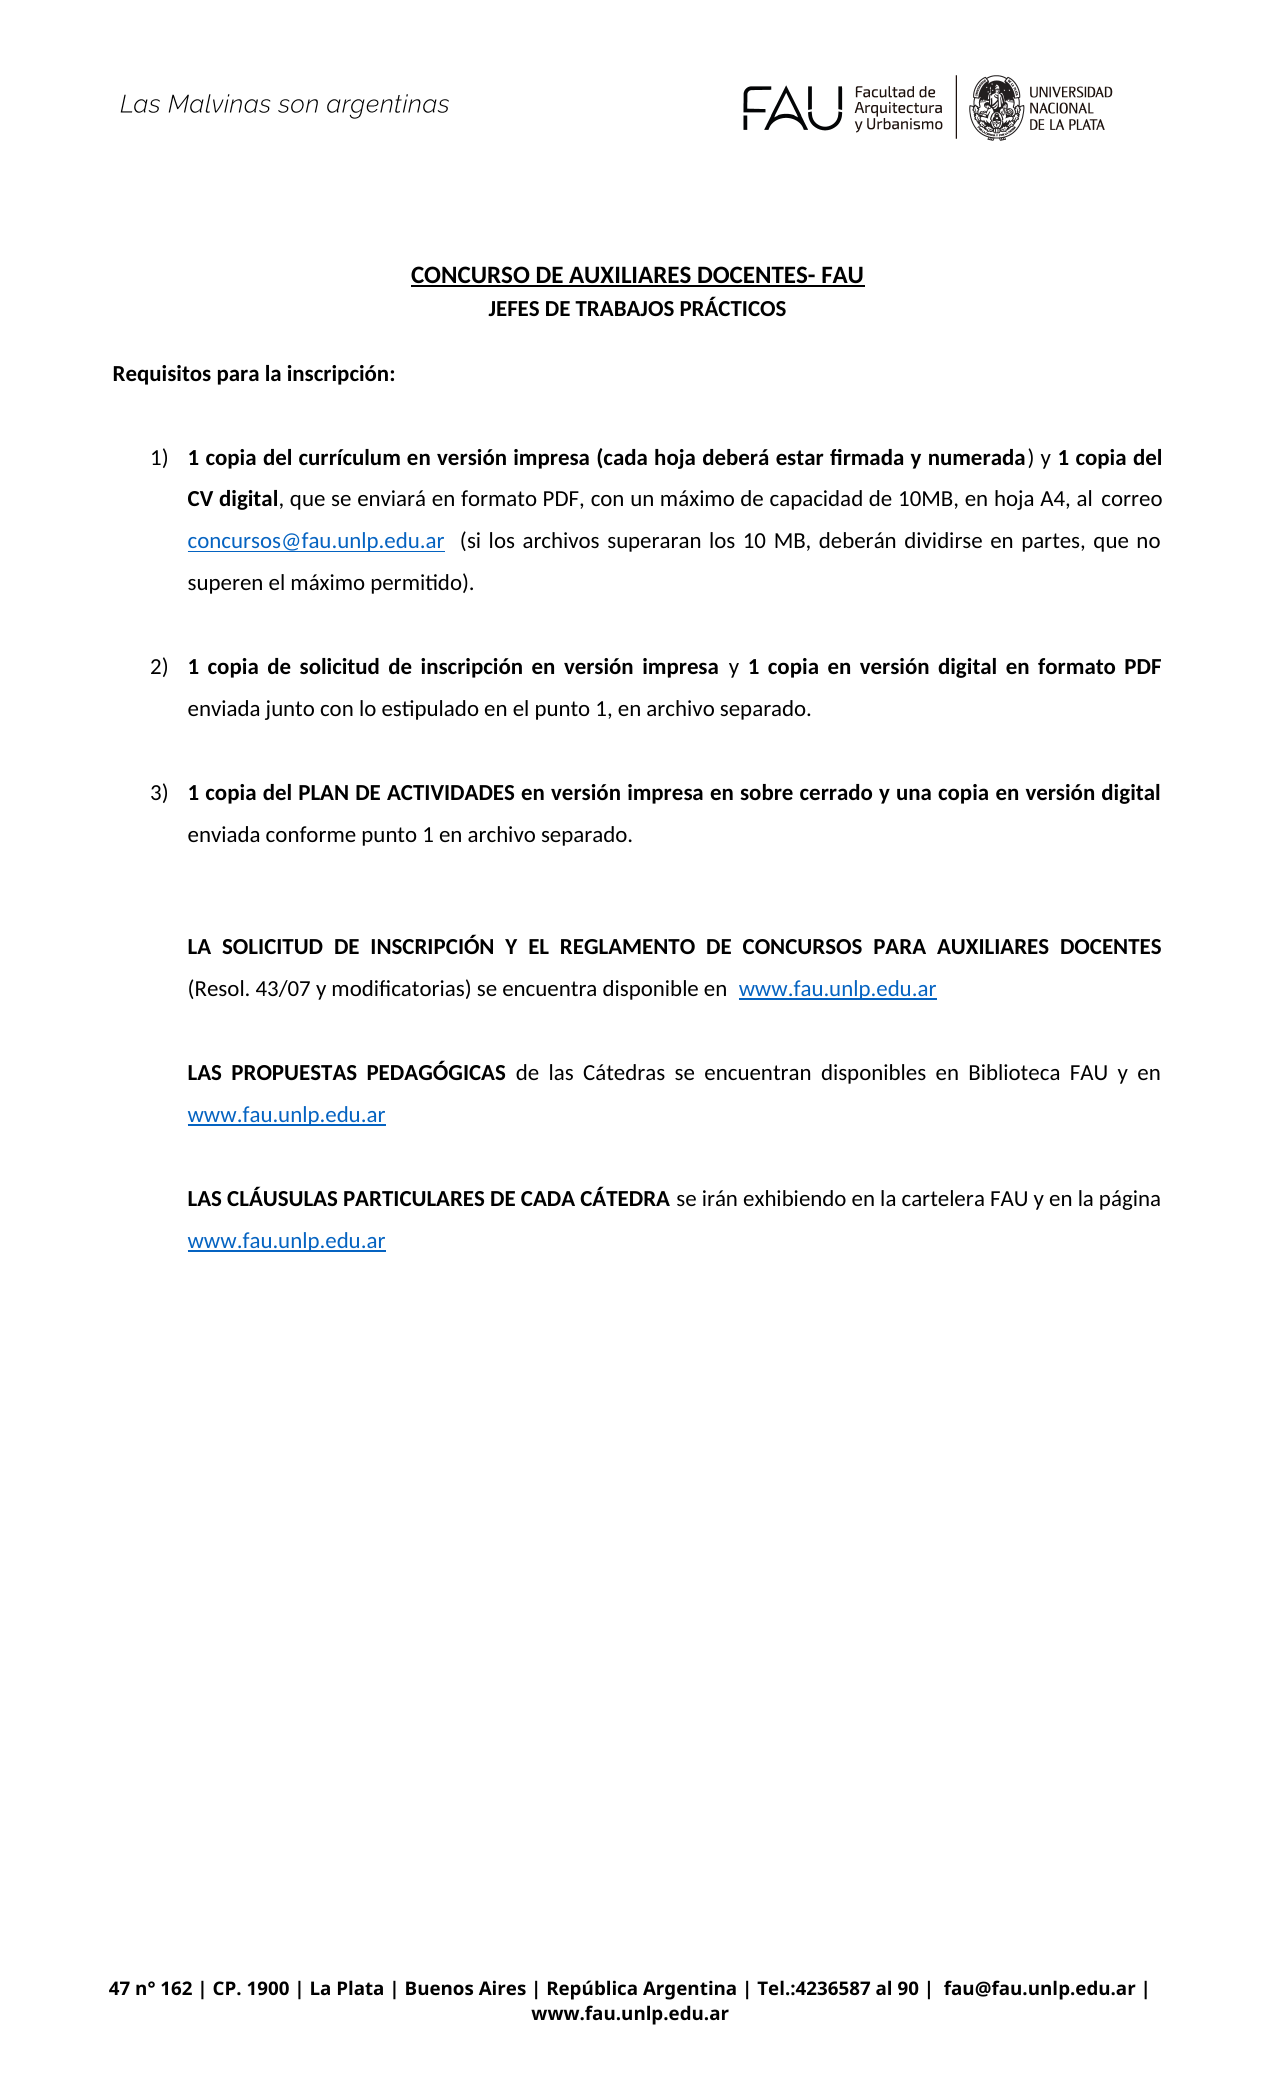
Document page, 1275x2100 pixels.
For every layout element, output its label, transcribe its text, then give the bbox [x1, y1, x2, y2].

text JEFES DE TRABAJOS PRÁCTICOS [112, 294, 1162, 322]
text Requisitos para la inscripción: [112, 359, 1162, 387]
list 1 copia del currículum en versión impresa (cada hoja deberá estar firmada y numerada) y 1 copia del CV digital, que se enviará en formato PDF, con un máximo de capacidad de 10MB, en hoja A4, al correo concursos@fau.unlp.edu.ar (si los archivos superaran los 10 MB, deberán dividirse en partes, que no superen el máximo permitido). [150, 443, 1162, 597]
list LAS PROPUESTAS PEDAGÓGICAS de las Cátedras se encuentran disponibles en Biblioteca FAU y en www.fau.unlp.edu.ar [187, 1058, 1162, 1128]
list 1 copia del PLAN DE ACTIVIDADES en versión impresa en sobre cerrado y una copia en versión digital enviada conforme punto 1 en archivo separado. [150, 778, 1162, 848]
list 1 copia de solicitud de inscripción en versión impresa y 1 copia en versión digital en formato PDF enviada junto con lo estipulado en el punto 1, en archivo separado. [150, 652, 1162, 722]
list LAS CLÁUSULAS PARTICULARES DE CADA CÁTEDRA se irán exhibiendo en la cartelera FAU y en la página www.fau.unlp.edu.ar [187, 1184, 1162, 1254]
picture [112, 73, 1117, 157]
text CONCURSO DE AUXILIARES DOCENTES- FAU [112, 259, 1162, 290]
list LA SOLICITUD DE INSCRIPCIÓN Y EL REGLAMENTO DE CONCURSOS PARA AUXILIARES DOCENTES (Resol. 43/07 y modificatorias) se encuentra disponible en www.fau.unlp.edu.ar [187, 932, 1162, 1002]
